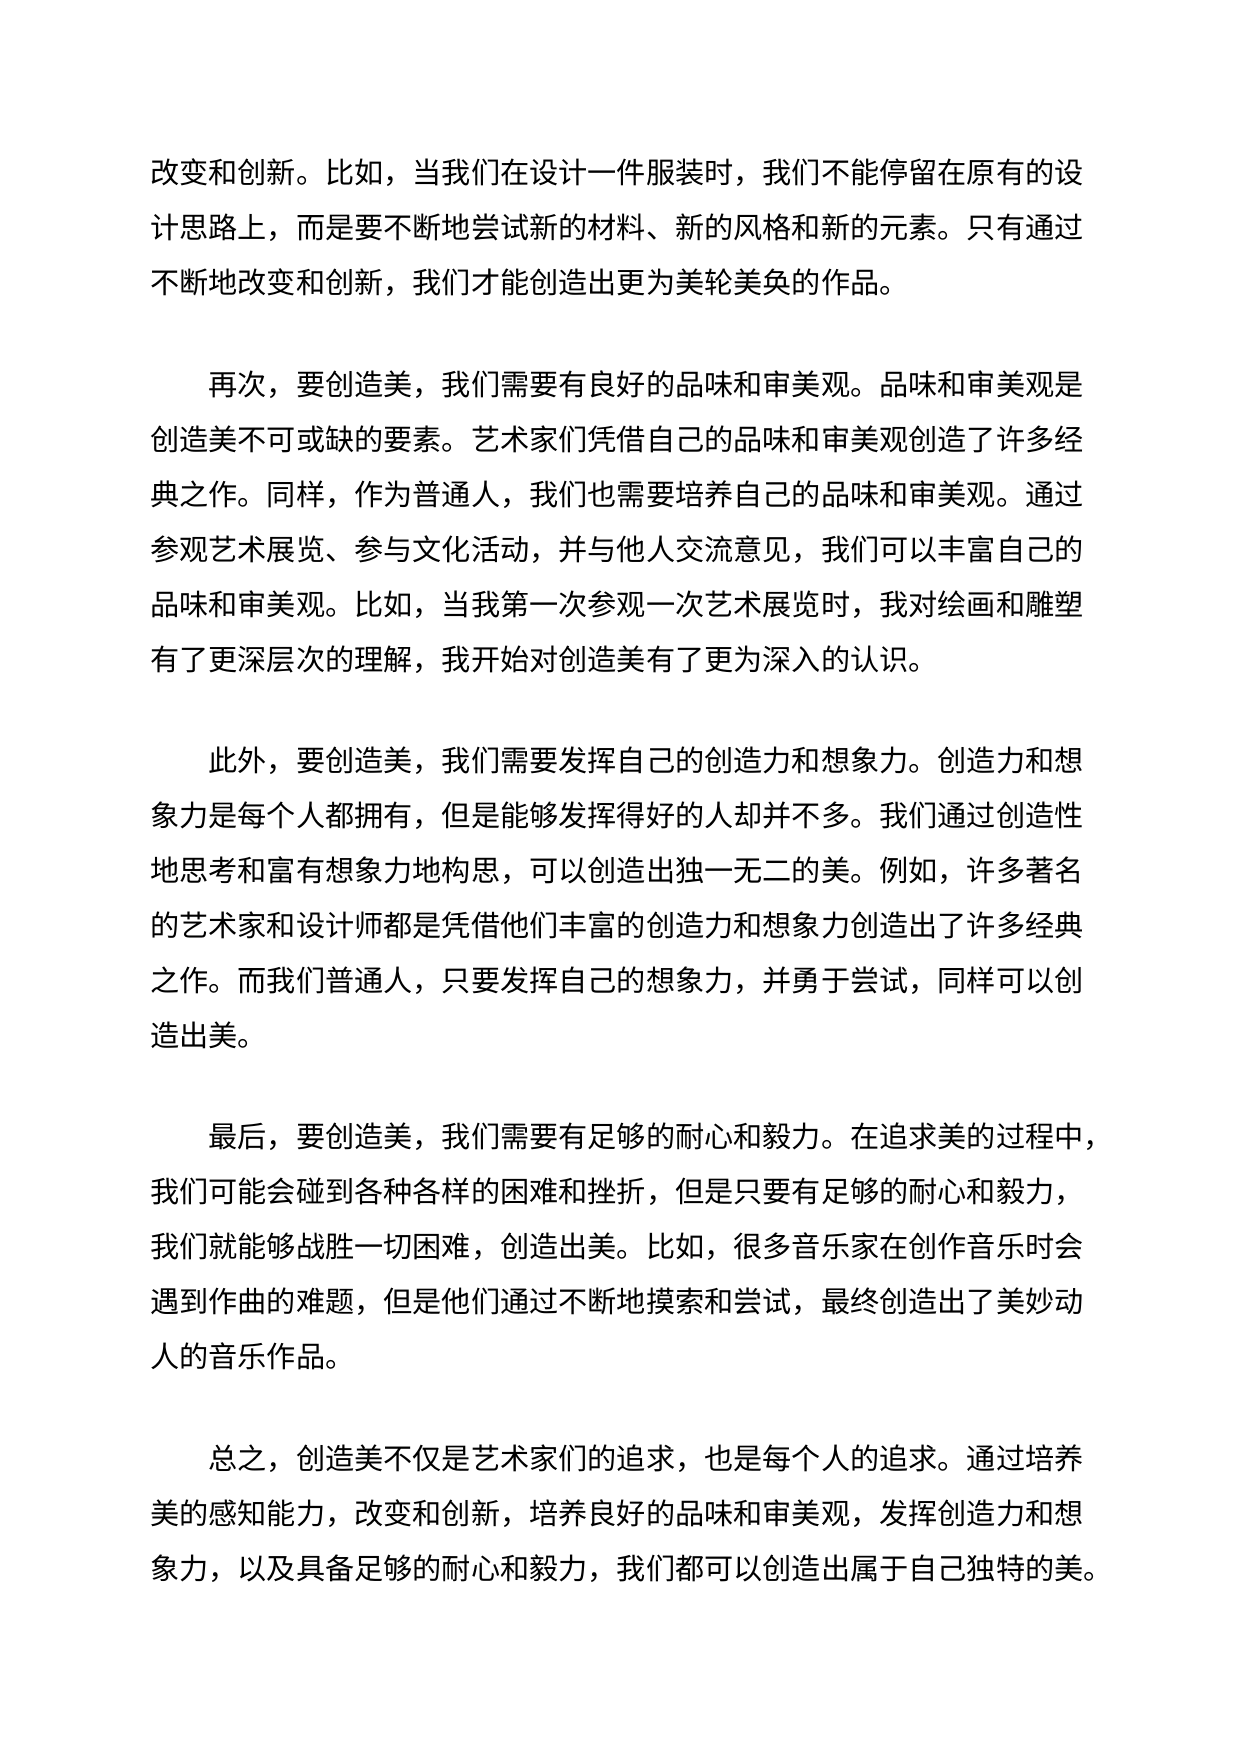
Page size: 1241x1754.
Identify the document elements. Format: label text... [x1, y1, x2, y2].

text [150, 1435, 1090, 1587]
text 最后，要创造美，我们需要有足够的耐心和毅力。在追求美的过程中，我们可能会碰到各种各样的困难和挫折，但是只要有足够的耐心和毅力，我们就能够战胜一切困难，创造出美。比如，很多音乐家在创作音乐时会遇到作曲的难题，但是他们通过不断地摸索和尝试，最终创造出了美妙动人的音乐作品。 [150, 1114, 1090, 1376]
text 再次，要创造美，我们需要有良好的品味和审美观。品味和审美观是创造美不可或缺的要素。艺术家们凭借自己的品味和审美观创造了许多经典之作。同样，作为普通人，我们也需要培养自己的品味和审美观。通过参观艺术展览、参与文化活动，并与他人交流意见，我们可以丰富自己的品味和审美观。比如，当我第一次参观一次艺术展览时，我对绘画和雕塑有了更深层次的理解，我开始对创造美有了更为深入的认识。 [150, 362, 1090, 678]
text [150, 150, 1090, 302]
text 此外，要创造美，我们需要发挥自己的创造力和想象力。创造力和想象力是每个人都拥有，但是能够发挥得好的人却并不多。我们通过创造性地思考和富有想象力地构思，可以创造出独一无二的美。例如，许多著名的艺术家和设计师都是凭借他们丰富的创造力和想象力创造出了许多经典之作。而我们普通人，只要发挥自己的想象力，并勇于尝试，同样可以创造出美。 [150, 738, 1090, 1054]
